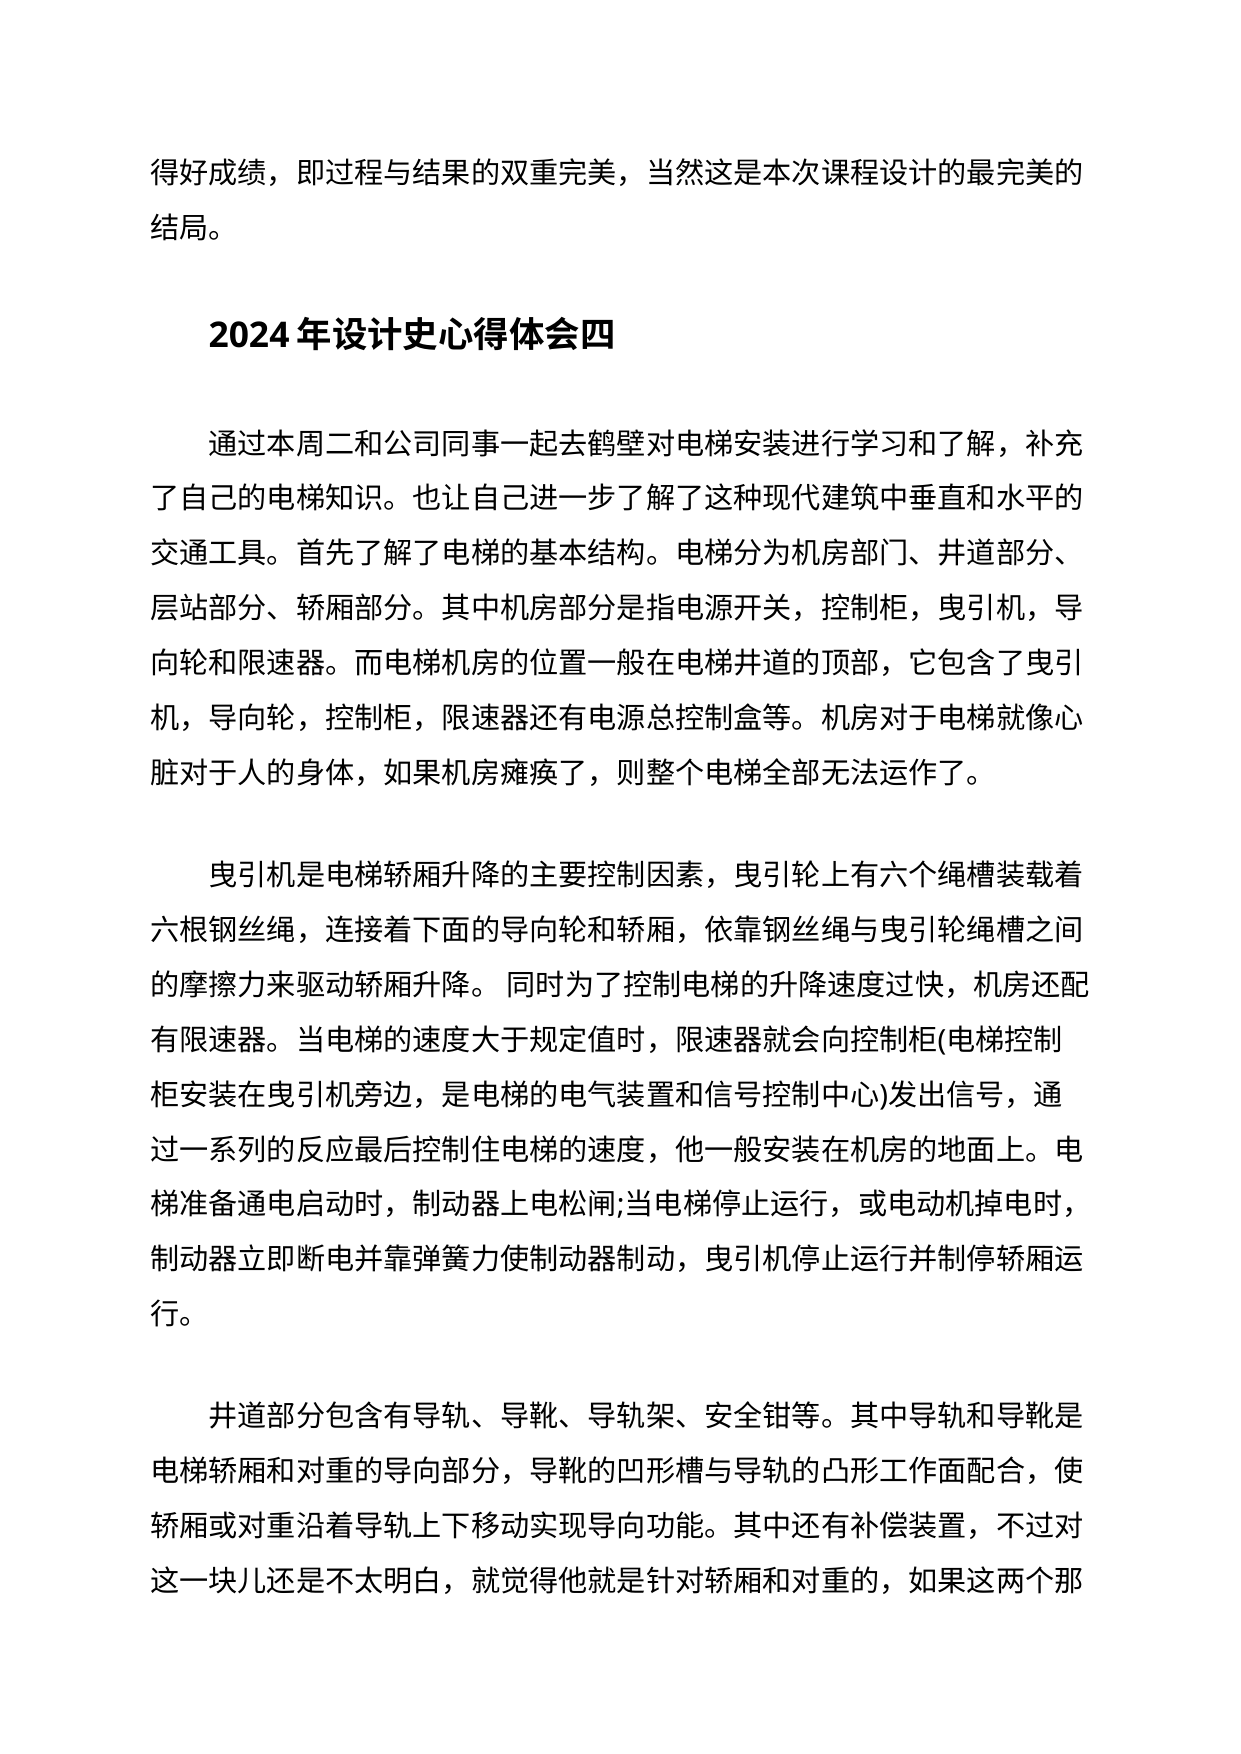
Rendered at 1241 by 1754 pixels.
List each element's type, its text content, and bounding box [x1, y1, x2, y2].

text 曳引机是电梯轿厢升降的主要控制因素，曳引轮上有六个绳槽装载着六根钢丝绳，连接着下面的导向轮和轿厢，依靠钢丝绳与曳引轮绳槽之间的摩擦力来驱动轿厢升降。 同时为了控制电梯的升降速度过快，机房还配有限速器。当电梯的速度大于规定值时，限速器就会向控制柜(电梯控制柜安装在曳引机旁边，是电梯的电气装置和信号控制中心)发出信号，通过一系列的反应最后控制住电梯的速度，他一般安装在机房的地面上。电梯准备通电启动时，制动器上电松闸;当电梯停止运行，或电动机掉电时，制动器立即断电并靠弹簧力使制动器制动，曳引机停止运行并制停轿厢运行。 [150, 851, 1090, 1333]
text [150, 150, 1090, 247]
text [150, 1393, 1090, 1599]
text 2024年设计史心得体会四 [150, 307, 1090, 358]
text 通过本周二和公司同事一起去鹤壁对电梯安装进行学习和了解，补充了自己的电梯知识。也让自己进一步了解了这种现代建筑中垂直和水平的交通工具。首先了解了电梯的基本结构。电梯分为机房部门、井道部分、层站部分、轿厢部分。其中机房部分是指电源开关，控制柜，曳引机，导向轮和限速器。而电梯机房的位置一般在电梯井道的顶部，它包含了曳引机，导向轮，控制柜，限速器还有电源总控制盒等。机房对于电梯就像心脏对于人的身体，如果机房瘫痪了，则整个电梯全部无法运作了。 [150, 420, 1090, 792]
